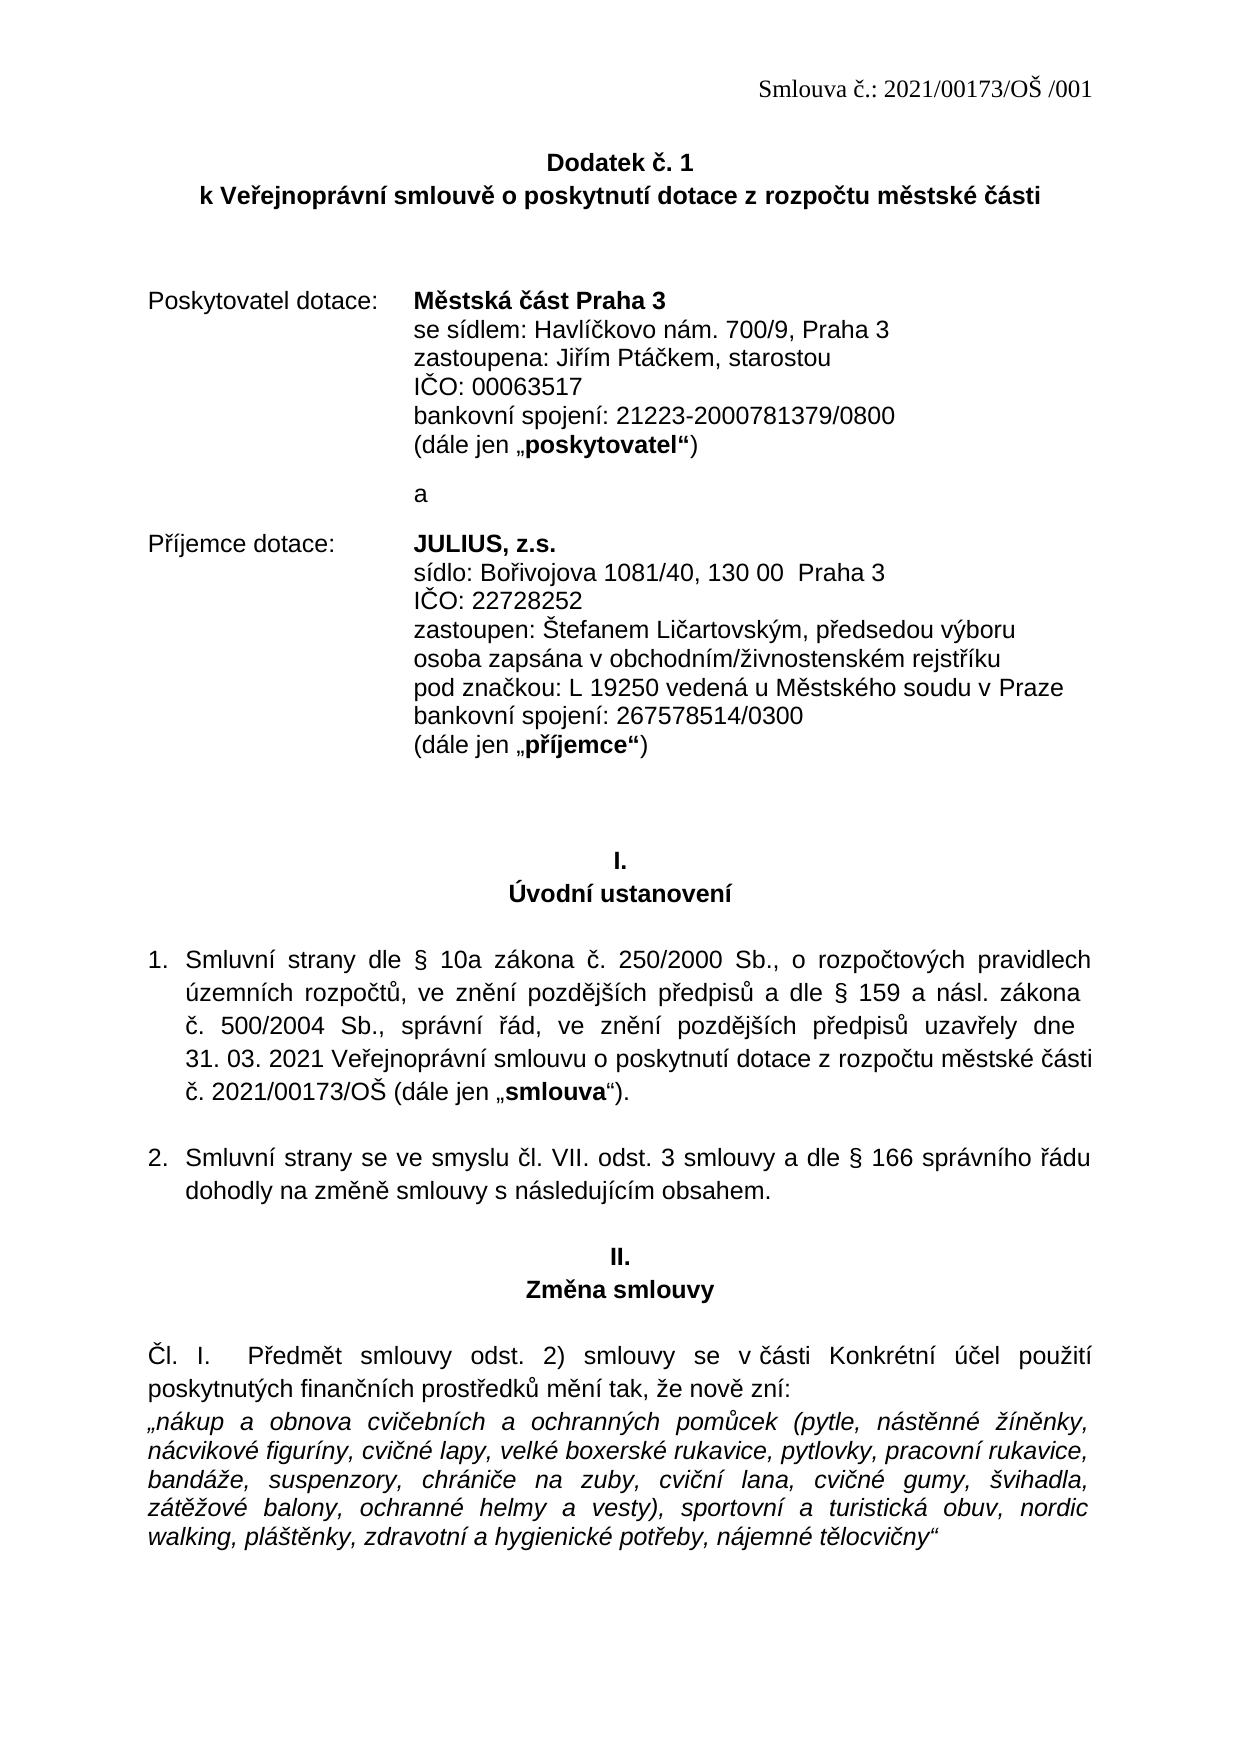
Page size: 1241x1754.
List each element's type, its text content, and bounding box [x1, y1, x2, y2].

text a [148, 479, 1078, 508]
text Dodatek č. 1 [148, 148, 1093, 176]
text Příjemce dotace: JULIUS, z.s. sídlo: Bořivojova 1081/40, 130 00 Praha 3 IČO: 22728252 zastoupen: Štefanem Ličartovským, předsedou výboru osoba zapsána v obchodním/živnostenském rejstříku pod značkou: L 19250 vedená u Městského soudu v Praze bankovní spojení: 267578514/0300 (dále jen „příjemce“) [148, 529, 1093, 759]
list Smluvní strany dle § 10a zákona č. 250/2000 Sb., o rozpočtových pravidlech územních rozpočtů, ve znění pozdějších předpisů a dle § 159 a násl. zákona č. 500/2004 Sb., správní řád, ve znění pozdějších předpisů uzavřely dne 31. 03. 2021 Veřejnoprávní smlouvu o poskytnutí dotace z rozpočtu městské části č. 2021/00173/OŠ (dále jen „smlouva“). [148, 945, 1093, 1106]
text I. [148, 846, 1093, 874]
text Čl. I. Předmět smlouvy odst. 2) smlouvy se v části Konkrétní účel použití poskytnutých finančních prostředků mění tak, že nově zní: [148, 1341, 1093, 1403]
text II. [148, 1242, 1093, 1271]
text Úvodní ustanovení [148, 879, 1093, 907]
list Smluvní strany se ve smyslu čl. VII. odst. 3 smlouvy a dle § 166 správního řádu dohodly na změně smlouvy s následujícím obsahem. [148, 1143, 1093, 1205]
text Poskytovatel dotace: Městská část Praha 3 se sídlem: Havlíčkovo nám. 700/9, Praha 3 zastoupena: Jiřím Ptáčkem, starostou IČO: 00063517 bankovní spojení: 21223-2000781379/0800 (dále jen „poskytovatel“) [148, 286, 1078, 458]
text „nákup a obnova cvičebních a ochranných pomůcek (pytle, nástěnné žíněnky, nácvikové figuríny, cvičné lapy, velké boxerské rukavice, pytlovky, pracovní rukavice, bandáže, suspenzory, chrániče na zuby, cviční lana, cvičné gumy, švihadla, zátěžové balony, ochranné helmy a vesty), sportovní a turistická obuv, nordic walking, pláštěnky, zdravotní a hygienické potřeby, nájemné tělocvičny“ [148, 1407, 1093, 1551]
text Změna smlouvy [148, 1275, 1093, 1304]
text k Veřejnoprávní smlouvě o poskytnutí dotace z rozpočtu městské části [148, 181, 1093, 209]
